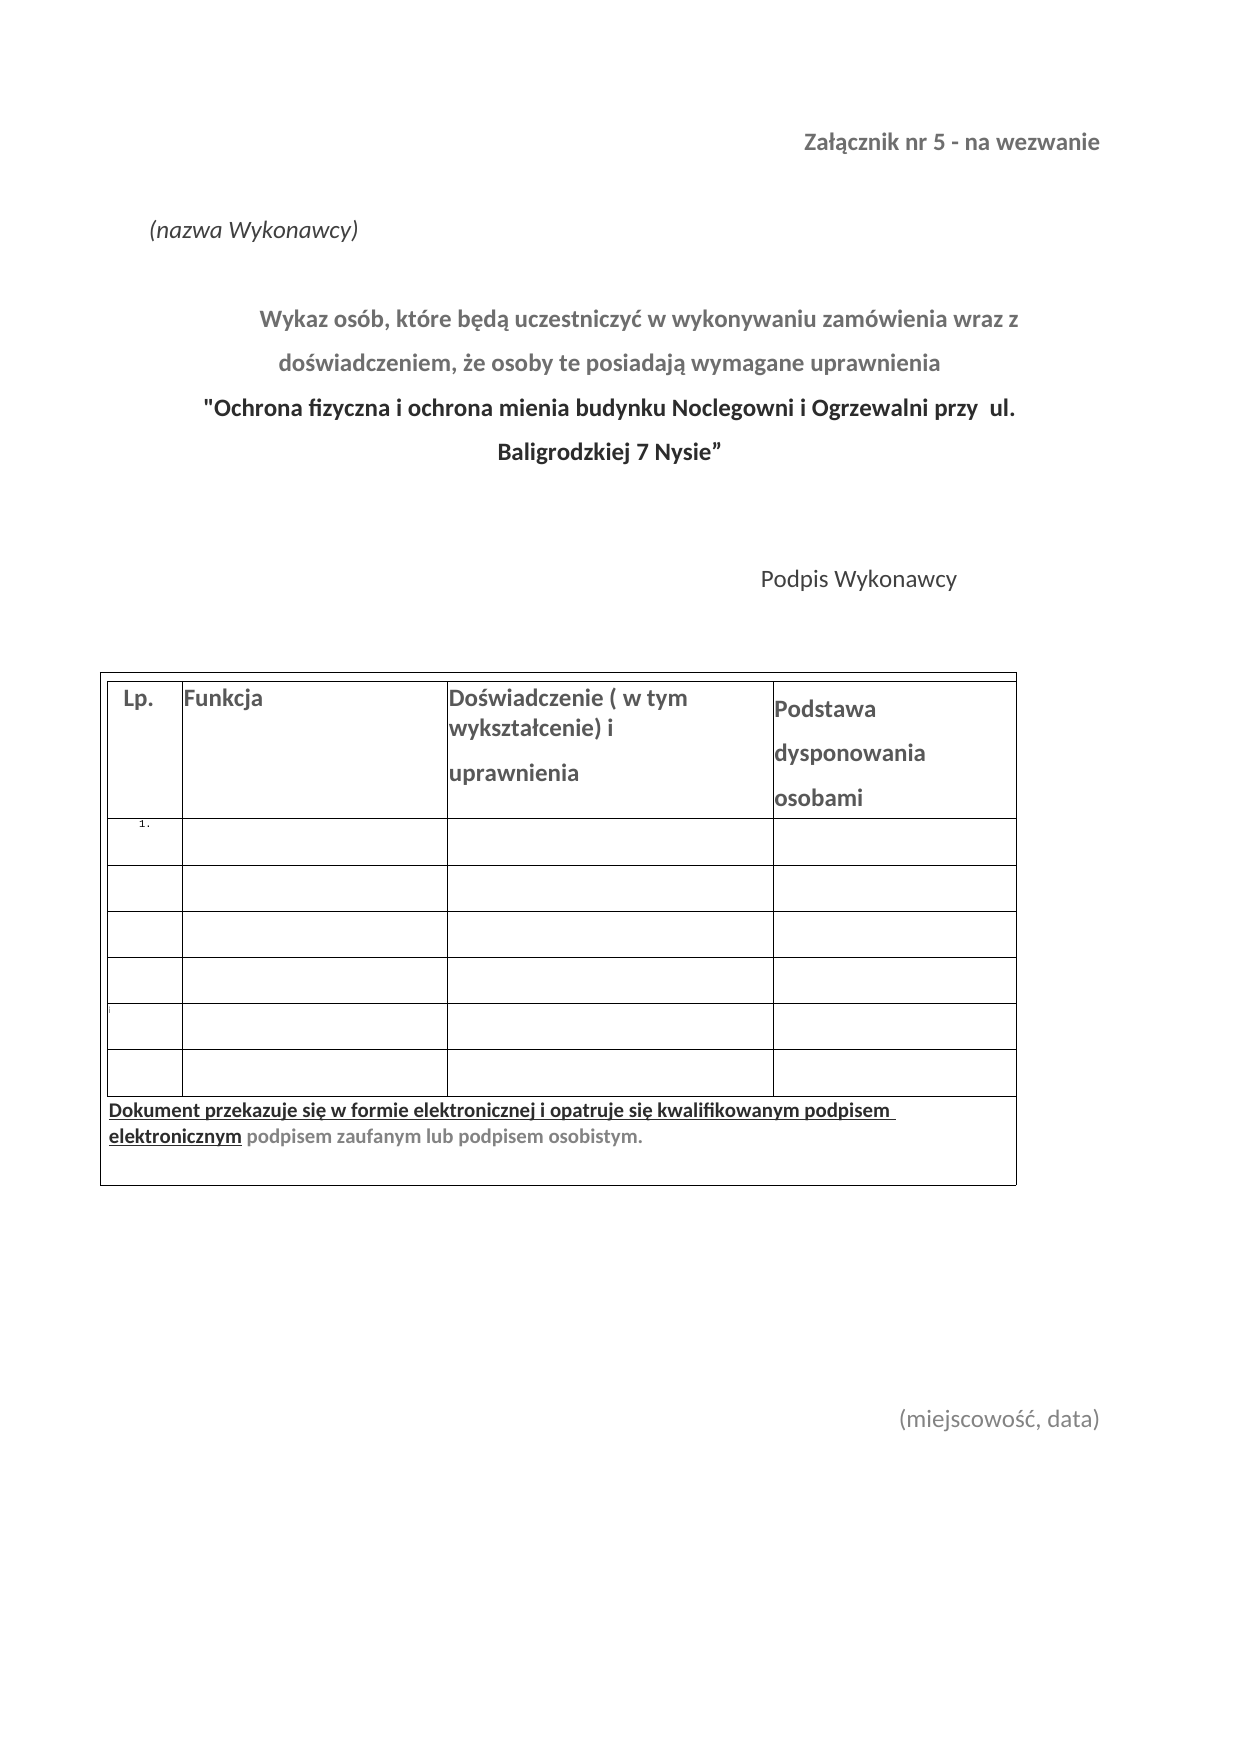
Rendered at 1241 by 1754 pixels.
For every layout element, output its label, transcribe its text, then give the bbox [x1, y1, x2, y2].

table_cell [108, 958, 182, 1003]
table_cell [183, 819, 447, 865]
table_cell [448, 1004, 773, 1049]
table_cell [448, 1050, 773, 1096]
table_cell [183, 1050, 447, 1096]
table_cell [774, 958, 1016, 1003]
table_cell [774, 819, 1016, 865]
table_cell [774, 1050, 1016, 1096]
table_cell [108, 1050, 182, 1096]
table_cell [774, 912, 1016, 957]
table_cell i [108, 1004, 182, 1049]
text Dokument przekazuje się w formie elektronicznej i opatruje się kwalifikowanym podpisem elektronicznym podpisem zaufanym lub podpisem osobistym. [109, 1097, 1007, 1148]
table_cell [108, 866, 182, 911]
table_cell [183, 866, 447, 911]
table_cell [448, 958, 773, 1003]
text Wykaz osób, które będą uczestniczyć w wykonywaniu zamówienia wraz z doświadczeniem, że osoby te posiadają wymagane uprawnienia "Ochrona fizyczna i ochrona mienia budynku Noclegowni i Ogrzewalni przy ul. Baligrodzkiej 7 Nysie” [134, 292, 1086, 470]
table_header Funkcja [183, 682, 447, 818]
table_header Lp. [108, 682, 182, 818]
table_cell [774, 1004, 1016, 1049]
table_cell [183, 1004, 447, 1049]
table_cell [183, 912, 447, 957]
table_cell [183, 958, 447, 1003]
table_cell [108, 912, 182, 957]
table_cell [448, 866, 773, 911]
table_header Podstawa dysponowania osobami [774, 682, 1016, 818]
table_header Doświadczenie ( w tym wykształcenie) i uprawnienia [448, 682, 773, 818]
table_cell [448, 819, 773, 865]
text (miejscowość, data) [134, 688, 1100, 1433]
table_cell 1. [108, 819, 182, 865]
table_cell [448, 912, 773, 957]
table_cell [774, 866, 1016, 911]
text Załącznik nr 5 - na wezwanie [134, 126, 1100, 156]
text (nazwa Wykonawcy) [149, 214, 1100, 245]
